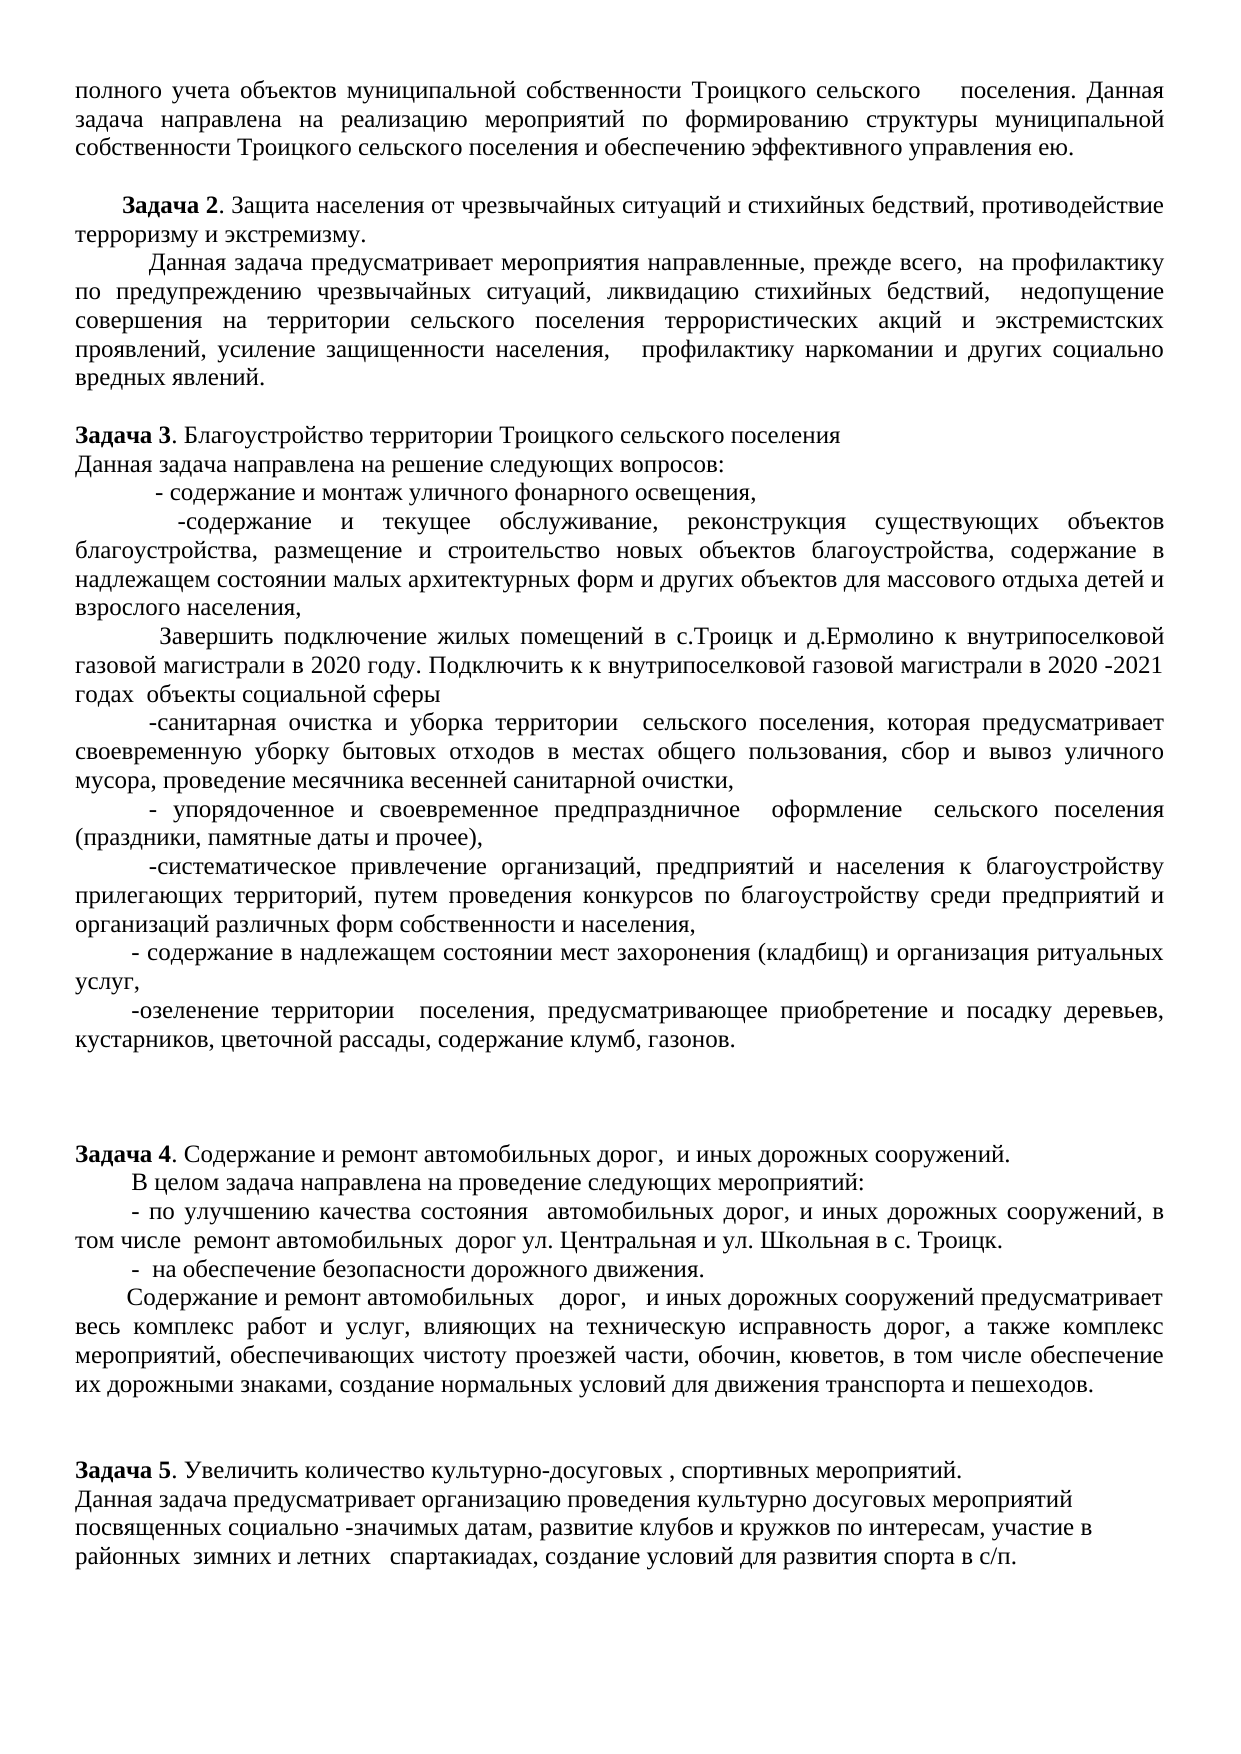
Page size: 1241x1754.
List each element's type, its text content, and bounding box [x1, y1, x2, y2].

text - на обеспечение безопасности дорожного движения. [75, 1254, 1165, 1282]
text -систематическое привлечение организаций, предприятий и населения к благоустройству прилегающих территорий, путем проведения конкурсов по благоустройству среди предприятий и организаций различных форм собственности и населения, [75, 851, 1165, 937]
text Данная задача направлена на решение следующих вопросов: [75, 449, 1165, 477]
text Задача 2. Защита населения от чрезвычайных ситуаций и стихийных бедствий, противодействие терроризму и экстремизму. [75, 190, 1165, 247]
text - содержание в надлежащем состоянии мест захоронения (кладбищ) и организация ритуальных услуг, [75, 937, 1165, 995]
text - содержание и монтаж уличного фонарного освещения, [75, 477, 1165, 506]
text Данная задача предусматривает мероприятия направленные, прежде всего, на профилактику по предупреждению чрезвычайных ситуаций, ликвидацию стихийных бедствий, недопущение совершения на территории сельского поселения террористических акций и экстремистских проявлений, усиление защищенности населения, профилактику наркомании и других социально вредных явлений. [75, 247, 1165, 391]
text Задача 5. Увеличить количество культурно-досуговых , спортивных мероприятий. [75, 1455, 1166, 1484]
text - по улучшению качества состояния автомобильных дорог, и иных дорожных сооружений, в том числе ремонт автомобильных дорог ул. Центральная и ул. Школьная в с. Троицк. [75, 1196, 1165, 1254]
text Задача 3. Благоустройство территории Троицкого сельского поселения [75, 420, 1165, 449]
text Задача 4. Содержание и ремонт автомобильных дорог, и иных дорожных сооружений. [75, 1139, 1165, 1167]
text -озеленение территории поселения, предусматривающее приобретение и посадку деревьев, кустарников, цветочной рассады, содержание клумб, газонов. [75, 995, 1165, 1052]
text Завершить подключение жилых помещений в с.Троицк и д.Ермолино к внутрипоселковой газовой магистрали в 2020 году. Подключить к к внутрипоселковой газовой магистрали в 2020 -2021 годах объекты социальной сферы [75, 621, 1165, 707]
text Данная задача предусматривает организацию проведения культурно досуговых мероприятий посвященных социально -значимых датам, развитие клубов и кружков по интересам, участие в районных зимних и летних спартакиадах, создание условий для развития спорта в с/п. [75, 1484, 1165, 1570]
text -содержание и текущее обслуживание, реконструкция существующих объектов благоустройства, размещение и строительство новых объектов благоустройства, содержание в надлежащем состоянии малых архитектурных форм и других объектов для массового отдыха детей и взрослого населения, [75, 506, 1165, 621]
text -санитарная очистка и уборка территории сельского поселения, которая предусматривает своевременную уборку бытовых отходов в местах общего пользования, сбор и вывоз уличного мусора, проведение месячника весенней санитарной очистки, [75, 707, 1165, 794]
text - упорядоченное и своевременное предпраздничное оформление сельского поселения (праздники, памятные даты и прочее), [75, 794, 1165, 851]
text Содержание и ремонт автомобильных дорог, и иных дорожных сооружений предусматривает весь комплекс работ и услуг, влияющих на техническую исправность дорог, а также комплекс мероприятий, обеспечивающих чистоту проезжей части, обочин, кюветов, в том числе обеспечение их дорожными знаками, создание нормальных условий для движения транспорта и пешеходов. [75, 1282, 1165, 1397]
text В целом задача направлена на проведение следующих мероприятий: [75, 1167, 1165, 1196]
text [75, 75, 1165, 161]
